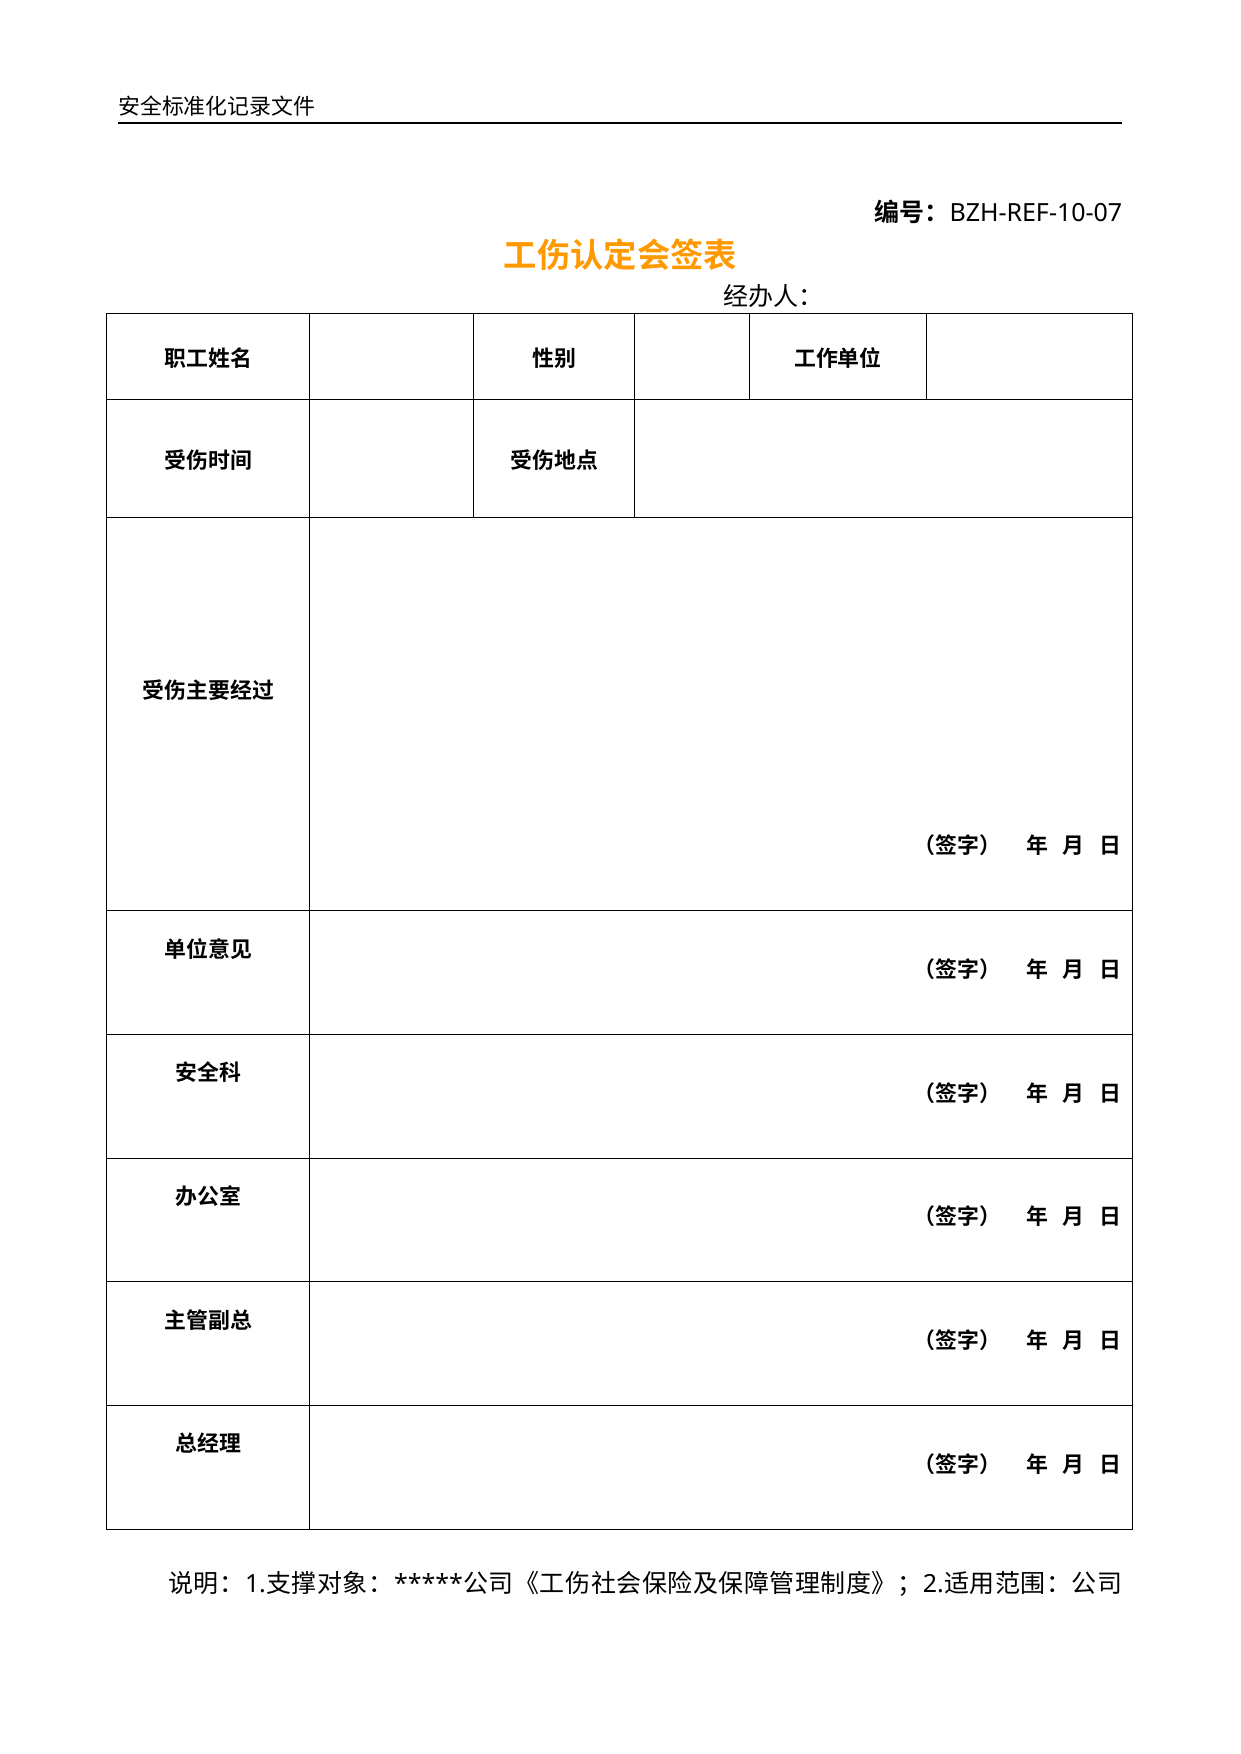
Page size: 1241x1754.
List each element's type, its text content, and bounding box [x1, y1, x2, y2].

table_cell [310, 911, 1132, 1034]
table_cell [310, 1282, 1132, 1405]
text 工伤认定会签表 [118, 228, 1122, 277]
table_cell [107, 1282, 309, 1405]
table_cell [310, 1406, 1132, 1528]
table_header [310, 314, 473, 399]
text 经办人： [118, 277, 1122, 313]
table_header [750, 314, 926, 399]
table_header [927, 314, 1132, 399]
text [118, 1564, 1122, 1600]
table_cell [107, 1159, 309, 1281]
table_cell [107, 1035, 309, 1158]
text 编号：BZH-REF-10-07 [118, 192, 1122, 228]
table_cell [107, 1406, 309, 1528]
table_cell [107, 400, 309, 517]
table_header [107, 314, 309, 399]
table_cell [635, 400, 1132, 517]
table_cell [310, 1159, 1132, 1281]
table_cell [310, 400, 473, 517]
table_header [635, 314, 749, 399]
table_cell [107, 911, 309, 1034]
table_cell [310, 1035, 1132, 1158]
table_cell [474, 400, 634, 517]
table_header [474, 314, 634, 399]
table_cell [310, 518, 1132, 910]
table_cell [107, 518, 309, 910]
